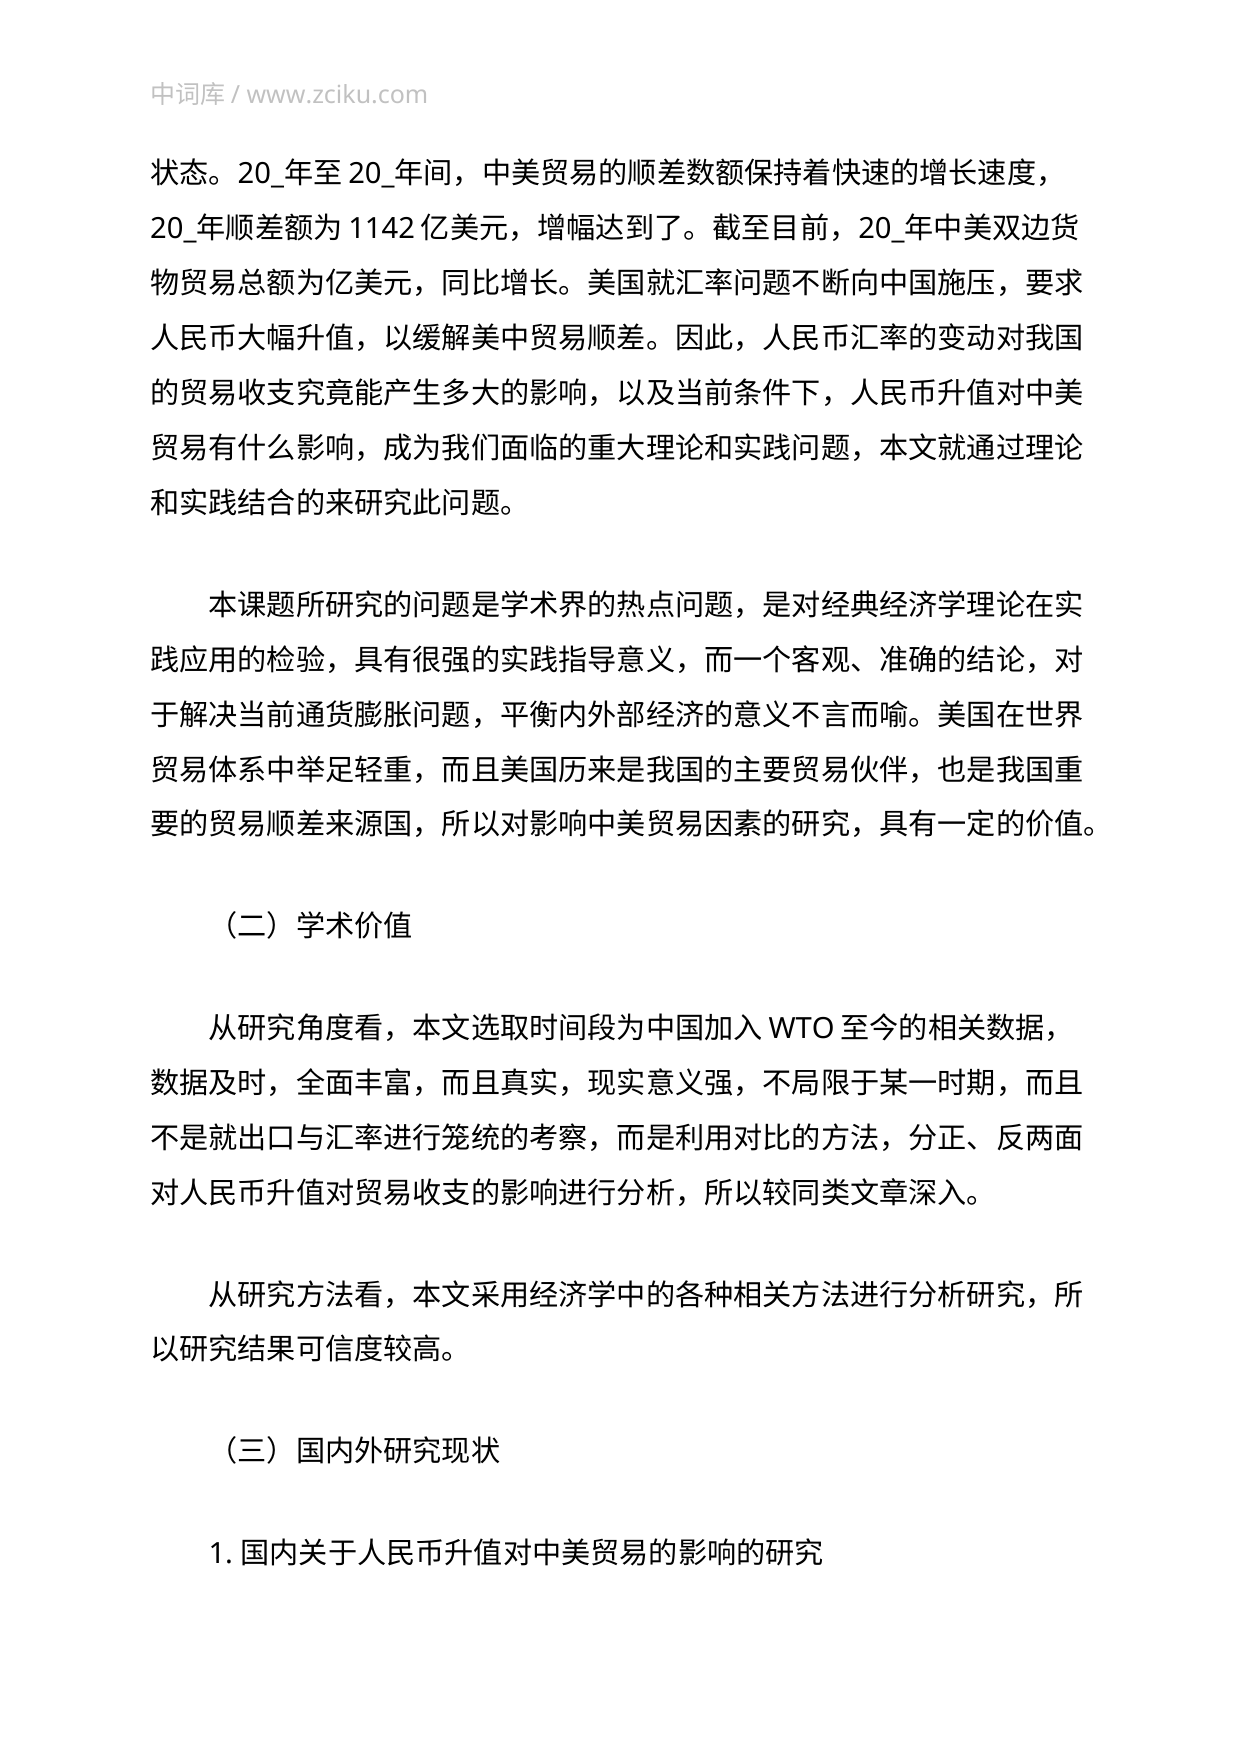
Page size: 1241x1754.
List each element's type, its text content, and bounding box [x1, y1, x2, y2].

text （二）学术价值 [150, 903, 1090, 945]
text 从研究角度看，本文选取时间段为中国加入WTO至今的相关数据，数据及时，全面丰富，而且真实，现实意义强，不局限于某一时期，而且不是就出口与汇率进行笼统的考察，而是利用对比的方法，分正、反两面对人民币升值对贸易收支的影响进行分析，所以较同类文章深入。 [150, 1004, 1090, 1212]
text 1. 国内关于人民币升值对中美贸易的影响的研究 [150, 1529, 1090, 1572]
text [150, 150, 1090, 522]
text （三）国内外研究现状 [150, 1428, 1090, 1470]
text 本课题所研究的问题是学术界的热点问题，是对经典经济学理论在实践应用的检验，具有很强的实践指导意义，而一个客观、准确的结论，对于解决当前通货膨胀问题，平衡内外部经济的意义不言而喻。美国在世界贸易体系中举足轻重，而且美国历来是我国的主要贸易伙伴，也是我国重要的贸易顺差来源国，所以对影响中美贸易因素的研究，具有一定的价值。 [150, 581, 1090, 843]
text 从研究方法看，本文采用经济学中的各种相关方法进行分析研究，所以研究结果可信度较高。 [150, 1271, 1090, 1368]
